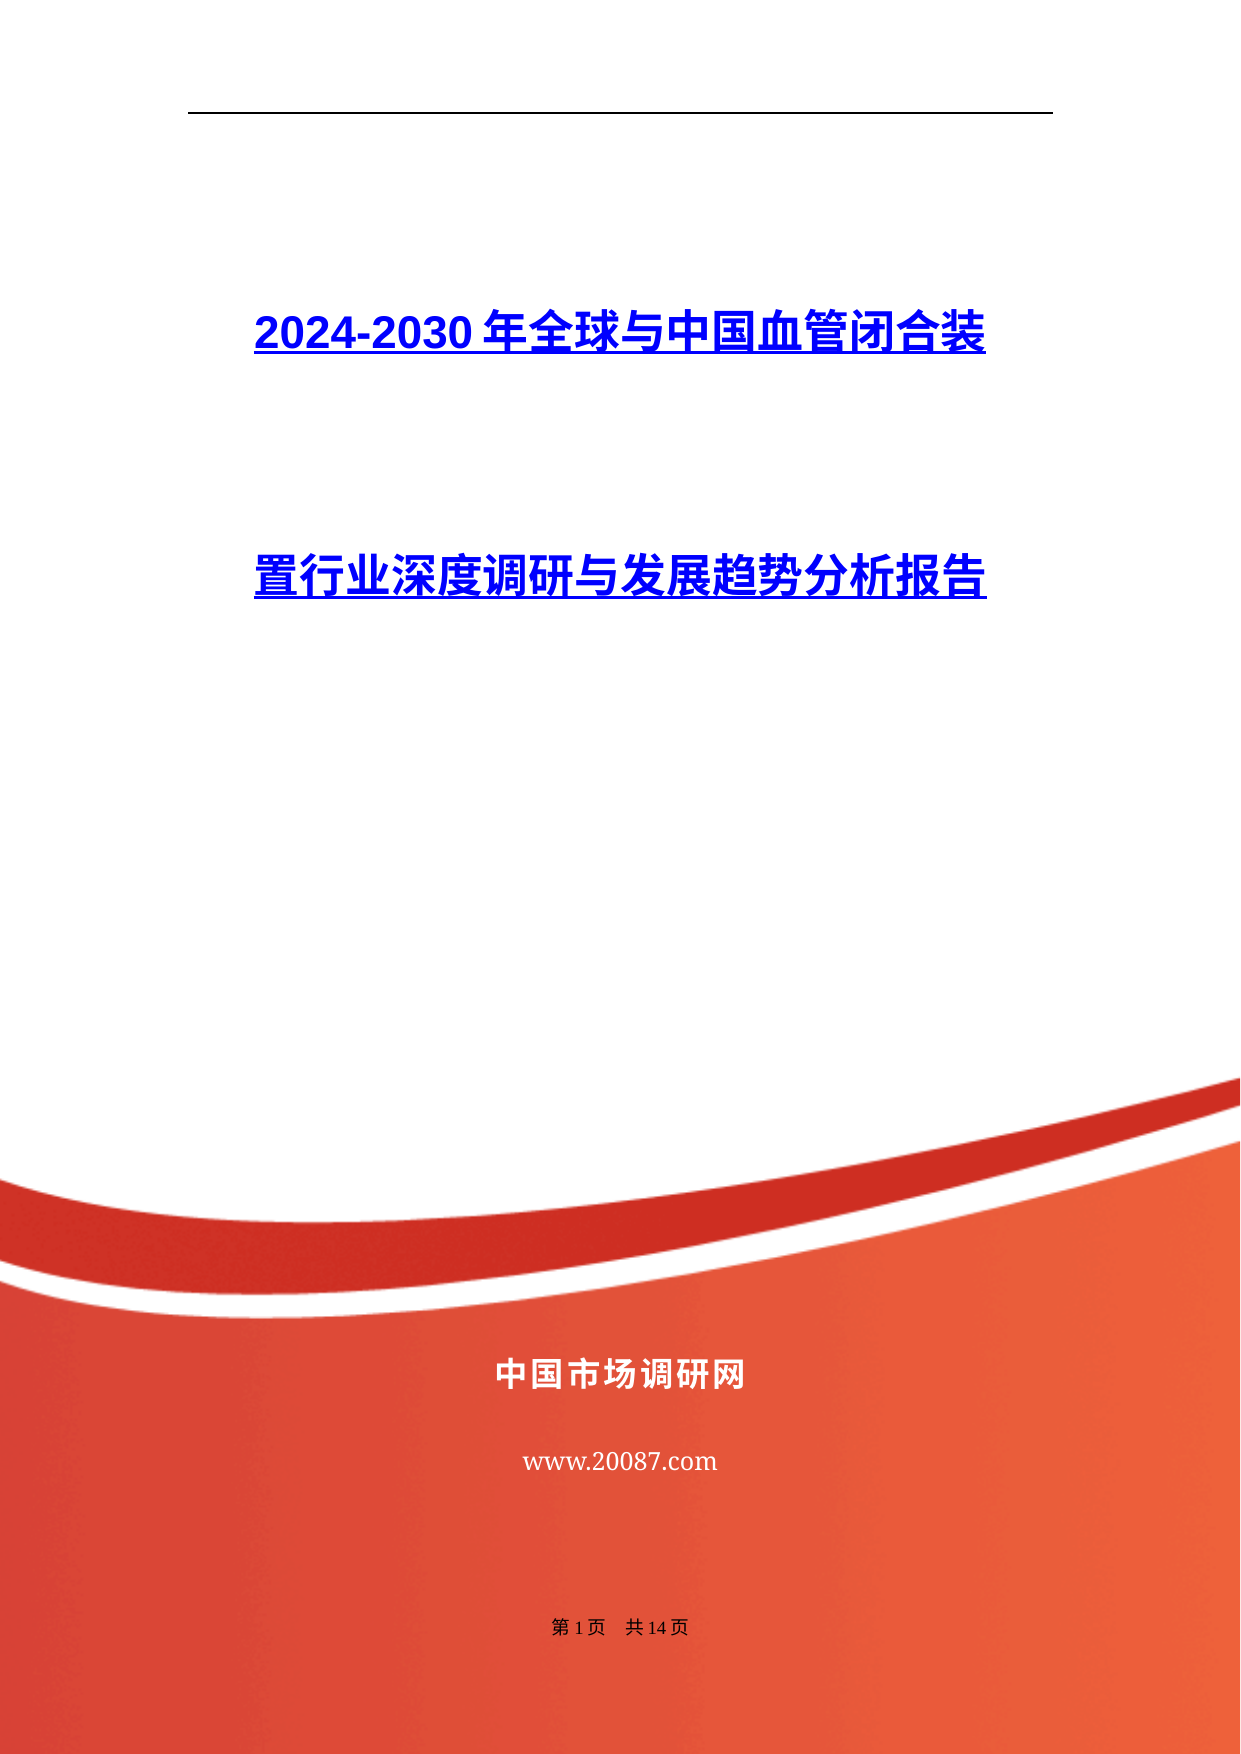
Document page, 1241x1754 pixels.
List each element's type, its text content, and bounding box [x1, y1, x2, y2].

subtitle 中国市场调研网 [187, 1339, 1053, 1404]
table_header 2024-2030年全球与中国血管闭合装置行业深度调研与发展趋势分析报告 [188, 207, 1053, 773]
picture [0, 1006, 1241, 1754]
text www.20087.com [187, 1428, 1053, 1493]
